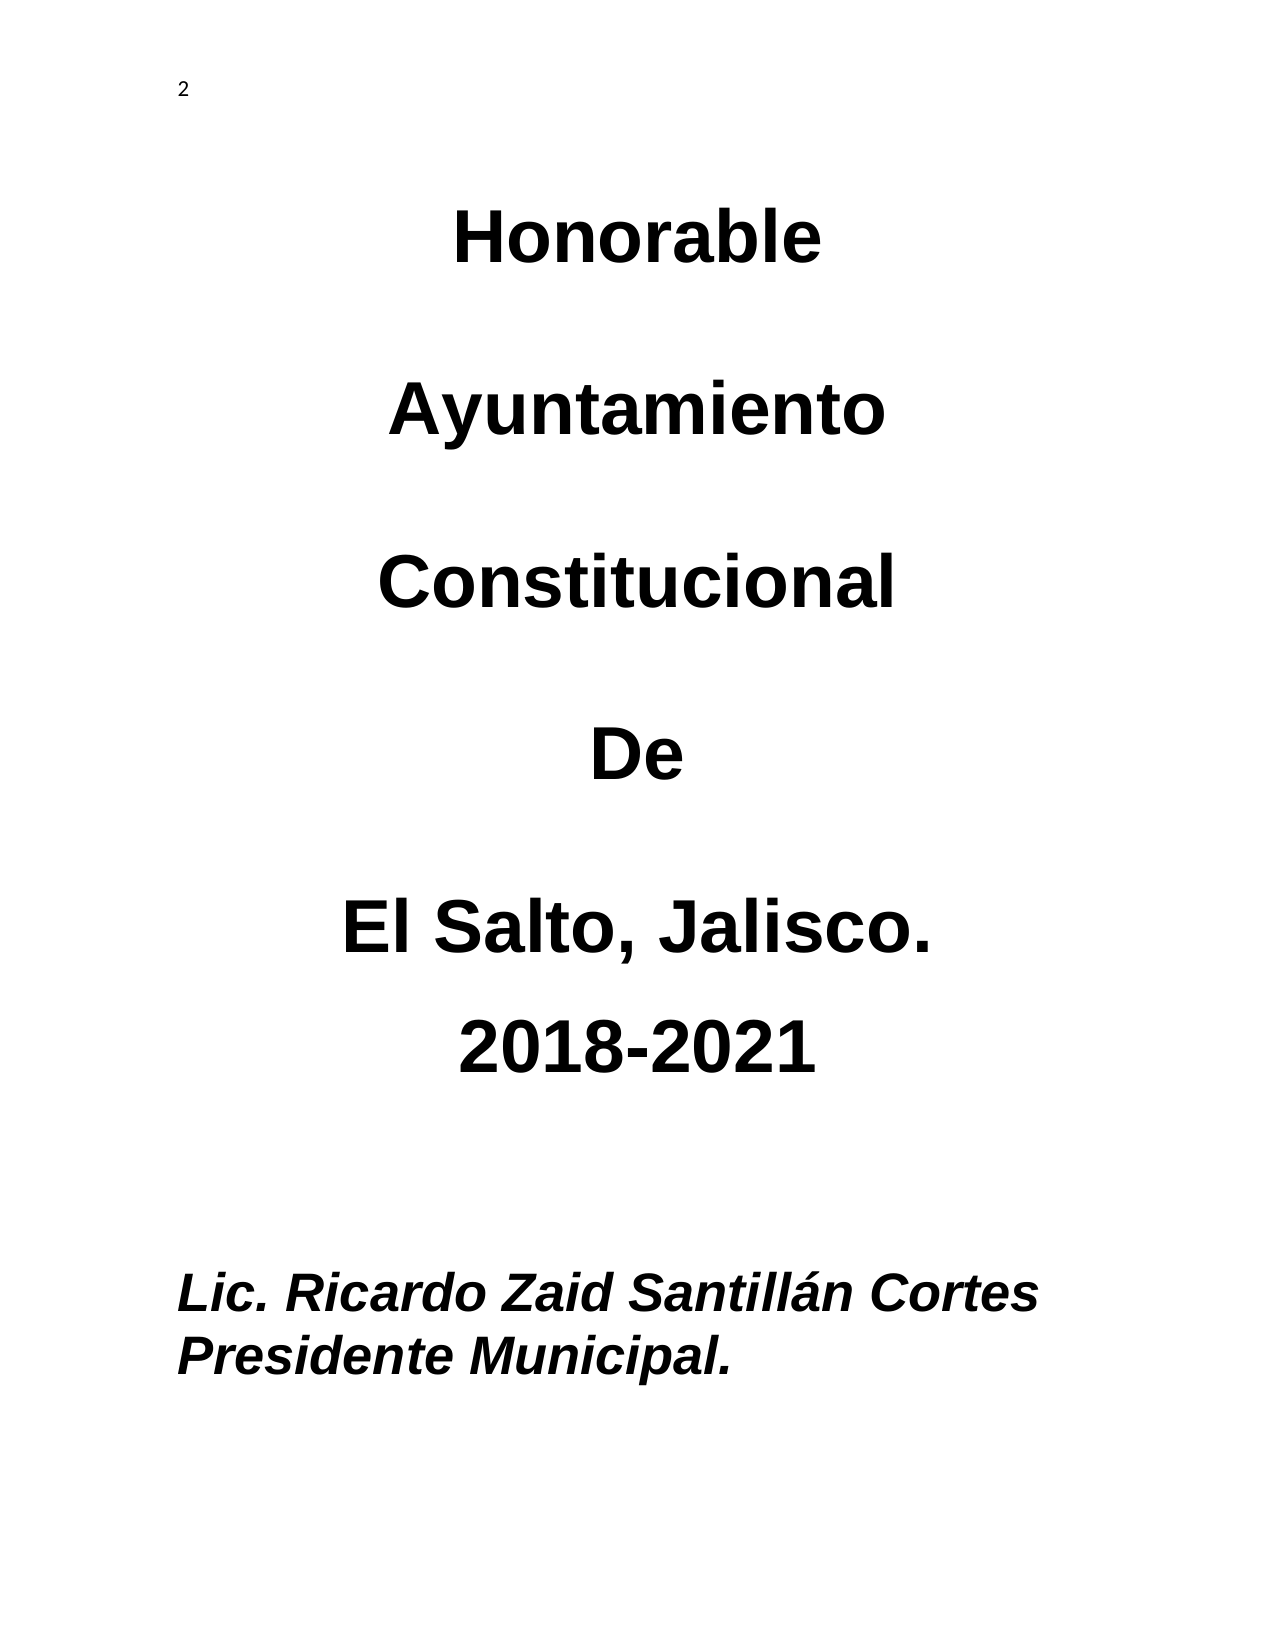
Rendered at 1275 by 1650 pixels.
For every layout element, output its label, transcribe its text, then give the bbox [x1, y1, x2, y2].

text Lic. Ricardo Zaid Santillán Cortes [177, 1261, 1098, 1323]
text Honorable [177, 192, 1098, 278]
text De [177, 709, 1098, 796]
text Ayuntamiento [177, 364, 1098, 451]
text 2018-2021 [177, 1002, 1098, 1088]
text El Salto, Jalisco. [177, 882, 1098, 968]
text Constitucional [177, 537, 1098, 623]
text Presidente Municipal. [177, 1323, 1098, 1386]
